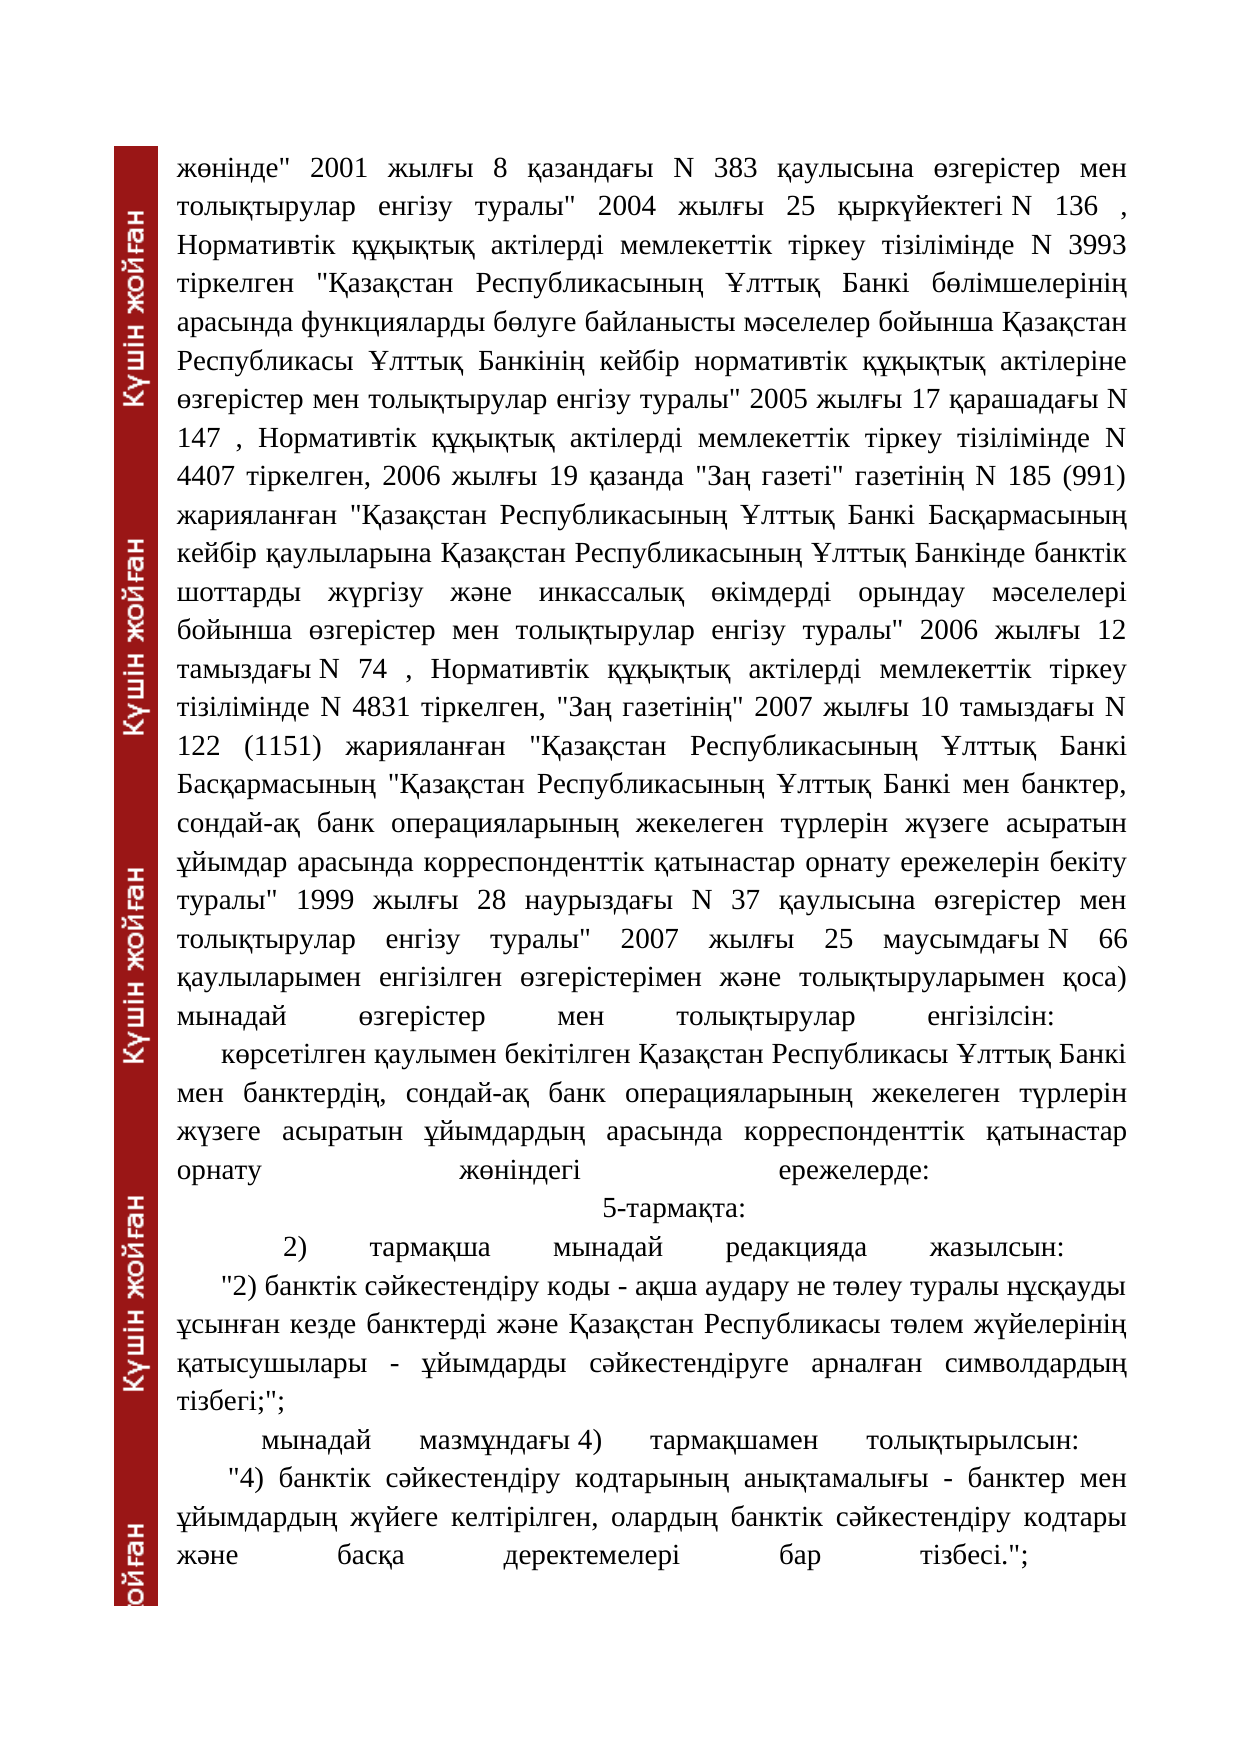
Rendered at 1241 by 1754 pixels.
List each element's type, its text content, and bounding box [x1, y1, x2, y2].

picture [114, 1571, 158, 1606]
picture [114, 146, 158, 150]
